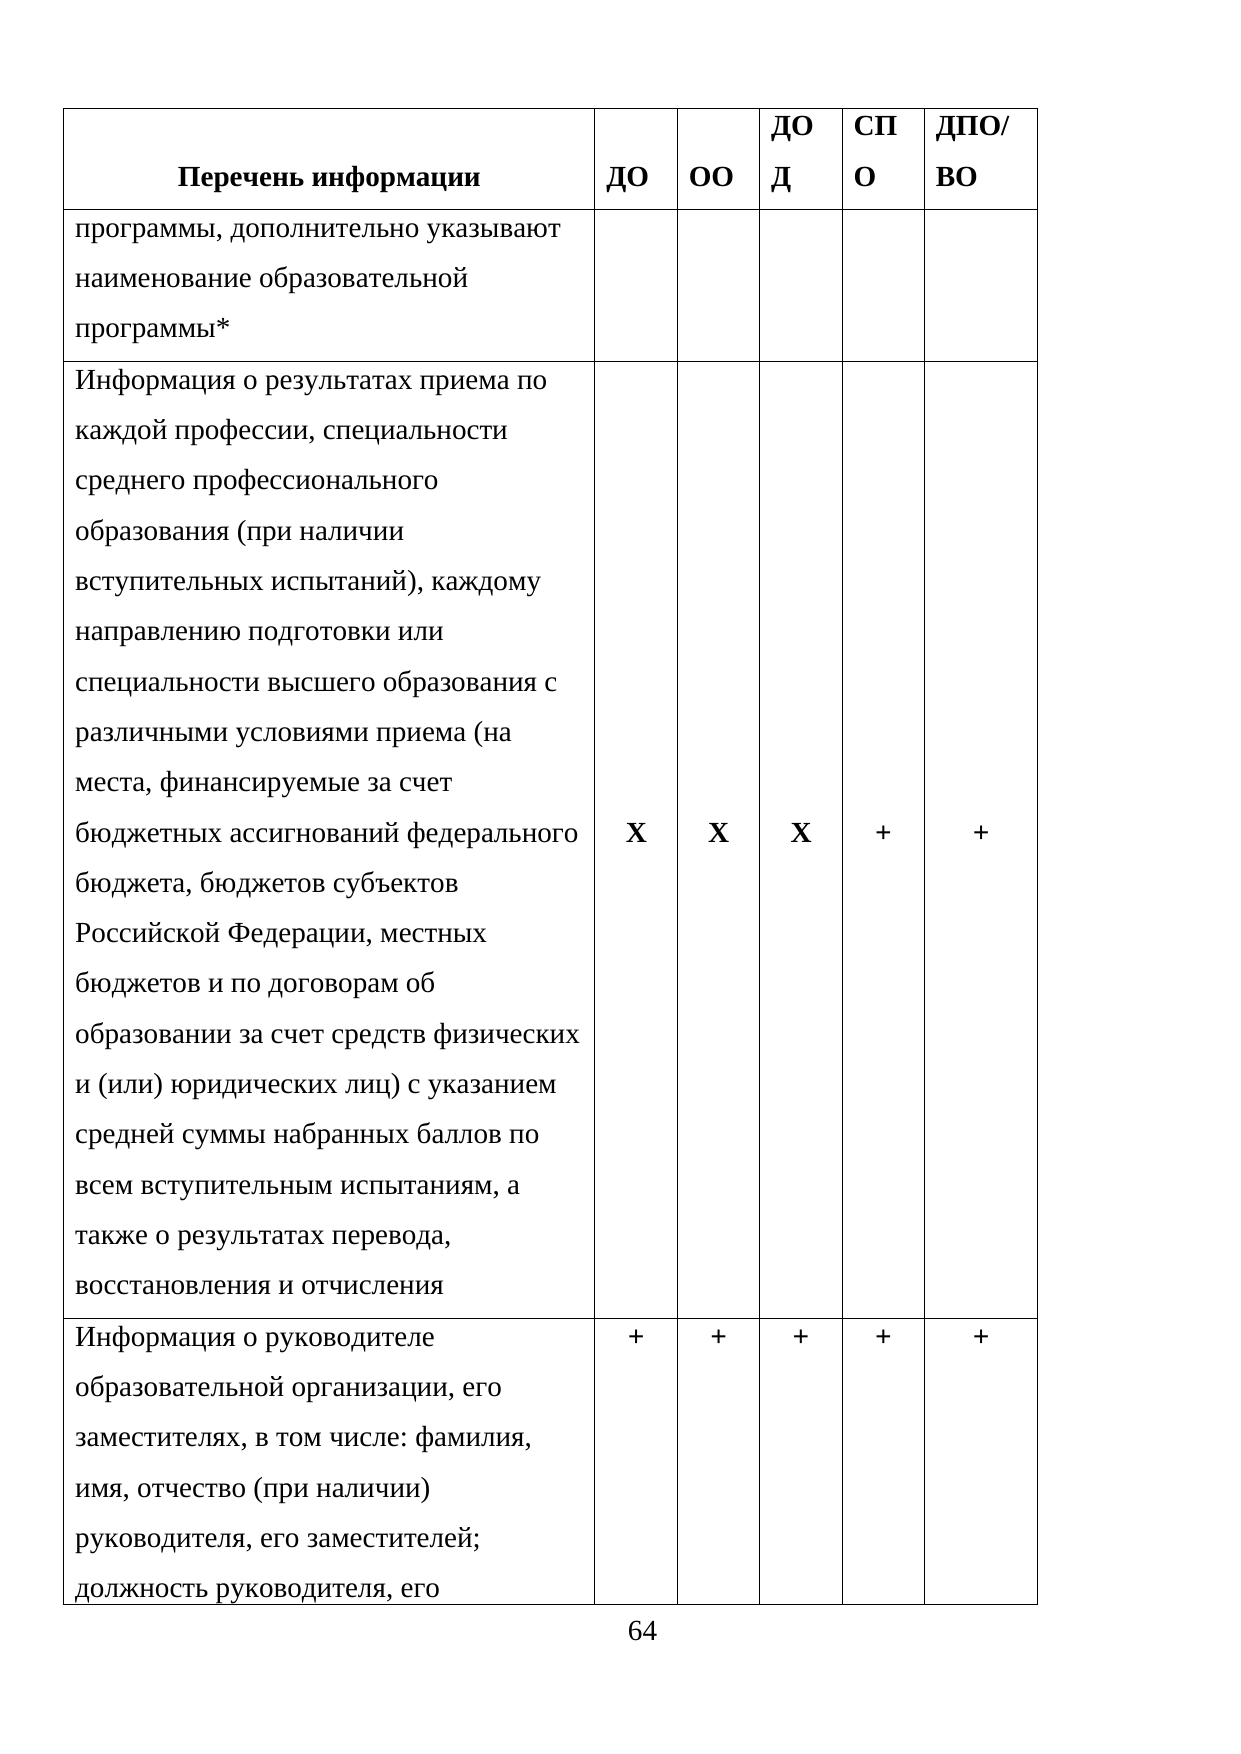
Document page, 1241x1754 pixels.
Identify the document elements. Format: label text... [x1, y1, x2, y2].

table_cell Х [678, 362, 759, 1318]
table_cell + [843, 1319, 924, 1604]
table_cell + [678, 210, 759, 361]
table_cell Х [760, 210, 842, 361]
table_cell + [843, 362, 924, 1318]
table_header ДПО/ВО [925, 109, 1037, 209]
table_header Перечень информации [64, 109, 594, 209]
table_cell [64, 1319, 594, 1604]
table_header ДО [595, 109, 677, 209]
table_cell Х [595, 210, 677, 361]
table_cell Х [925, 210, 1037, 361]
table_cell + [925, 362, 1037, 1318]
table_cell + [595, 1319, 677, 1604]
table_cell + [925, 1319, 1037, 1604]
table_cell + [760, 1319, 842, 1604]
table_header СПО [843, 109, 924, 209]
table_cell Информация о результатах приема по каждой профессии, специальности среднего профессионального образования (при наличии вступительных испытаний), каждому направлению подготовки или специальности высшего образования с различными условиями приема (на места, финансируемые за счет бюджетных ассигнований федерального бюджета, бюджетов субъектов Российской Федерации, местных бюджетов и по договорам об образовании за счет средств физических и (или) юридических лиц) с указанием средней суммы набранных баллов по всем вступительным испытаниям, а также о результатах перевода, восстановления и отчисления [64, 362, 594, 1318]
table_header ДОД [760, 109, 842, 209]
table_header ОО [678, 109, 759, 209]
table_cell +* [843, 210, 924, 361]
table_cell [64, 210, 594, 361]
table_cell + [678, 1319, 759, 1604]
table_cell Х [760, 362, 842, 1318]
table_cell Х [595, 362, 677, 1318]
